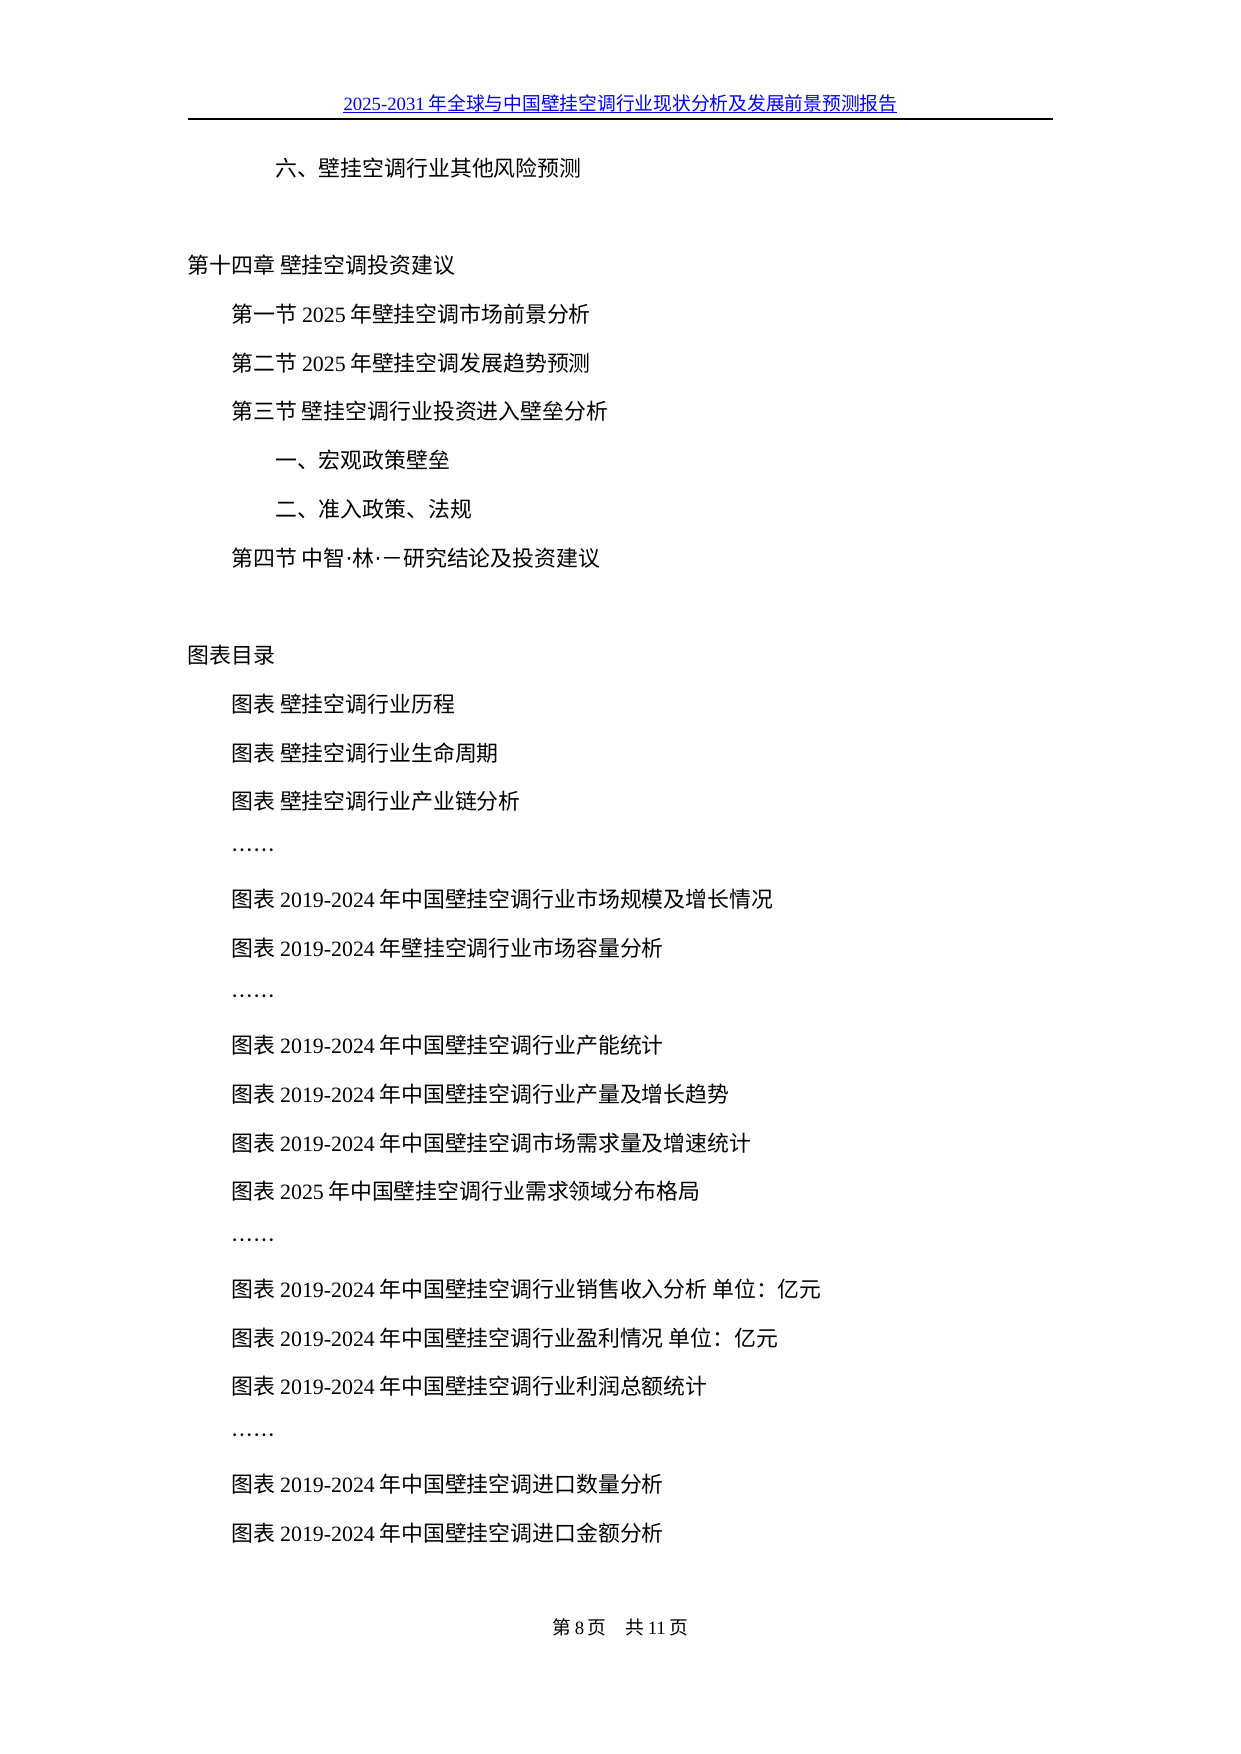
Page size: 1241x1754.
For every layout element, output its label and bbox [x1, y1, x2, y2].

text [187, 150, 1053, 1548]
